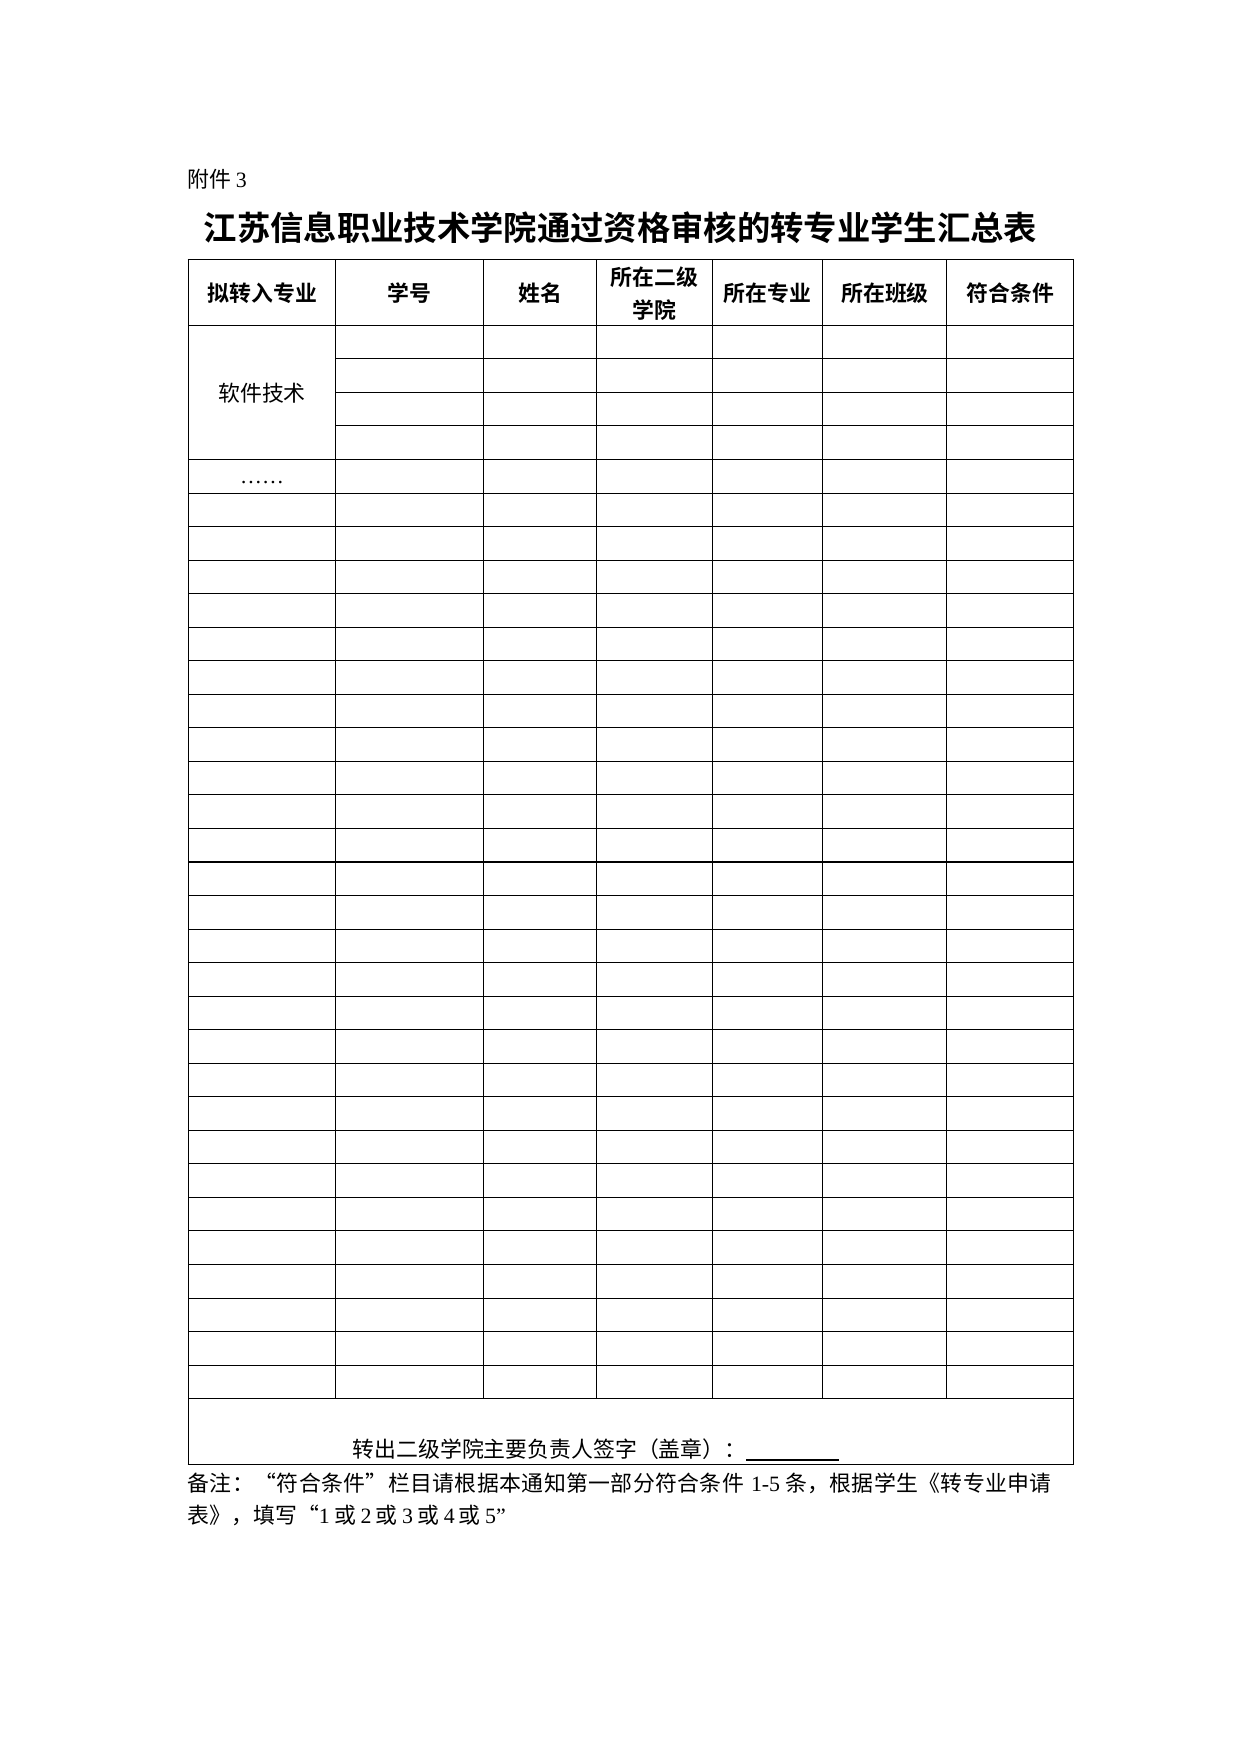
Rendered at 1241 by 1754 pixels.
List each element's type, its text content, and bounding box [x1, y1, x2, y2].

table_cell [484, 1299, 596, 1331]
table_cell [947, 930, 1073, 962]
table_cell [597, 561, 712, 593]
table_cell [597, 393, 712, 425]
table_cell [597, 896, 712, 928]
table_cell [823, 762, 946, 794]
table_cell [484, 326, 596, 358]
table_cell [713, 963, 822, 996]
table_cell [823, 1164, 946, 1197]
table_cell [189, 762, 335, 794]
table_cell [823, 393, 946, 425]
table_cell [336, 460, 483, 492]
table_cell [484, 594, 596, 627]
table_cell [823, 1265, 946, 1297]
table_cell [947, 1299, 1073, 1331]
table_cell [947, 1231, 1073, 1264]
table_header 姓名 [484, 260, 596, 325]
table_cell [336, 661, 483, 694]
table_cell [947, 561, 1073, 593]
table_cell [597, 829, 712, 861]
table_cell [823, 695, 946, 727]
table_cell [823, 863, 946, 895]
table_cell [823, 661, 946, 694]
table_cell [597, 930, 712, 962]
table_cell [713, 628, 822, 660]
table_cell [484, 762, 596, 794]
table_cell [336, 896, 483, 928]
table_cell [823, 1332, 946, 1364]
table_cell [947, 762, 1073, 794]
table_cell [336, 628, 483, 660]
table_cell [823, 997, 946, 1029]
table_cell [336, 494, 483, 526]
table_cell [713, 930, 822, 962]
table_cell [189, 1164, 335, 1197]
table_cell [713, 1097, 822, 1130]
table_cell [189, 594, 335, 627]
table_cell [823, 1366, 946, 1398]
table_cell [713, 661, 822, 694]
table_cell [823, 594, 946, 627]
table_cell [484, 1265, 596, 1297]
table_cell [947, 359, 1073, 392]
table_cell [597, 762, 712, 794]
table_cell [713, 393, 822, 425]
table_cell [189, 829, 335, 861]
table_cell [336, 561, 483, 593]
table_header 符合条件 [947, 260, 1073, 325]
table_cell [597, 628, 712, 660]
table_cell [947, 997, 1073, 1029]
table_cell [597, 326, 712, 358]
table_cell [713, 494, 822, 526]
table_cell [336, 527, 483, 559]
table_cell [823, 1231, 946, 1264]
table_cell [189, 728, 335, 761]
table_cell [713, 460, 822, 492]
table_cell [947, 1097, 1073, 1130]
table_cell [484, 930, 596, 962]
table_header 所在班级 [823, 260, 946, 325]
table_cell [484, 829, 596, 861]
table_cell [823, 1064, 946, 1096]
table_cell [947, 393, 1073, 425]
table_cell [947, 1164, 1073, 1197]
table_cell [947, 1366, 1073, 1398]
table_cell [947, 1332, 1073, 1364]
table_cell [823, 1299, 946, 1331]
table_cell [597, 359, 712, 392]
table_cell [484, 896, 596, 928]
table_cell [947, 426, 1073, 459]
table_cell [189, 494, 335, 526]
table_cell [947, 1030, 1073, 1063]
table_cell [189, 628, 335, 660]
table_cell [484, 1064, 596, 1096]
table_cell [336, 863, 483, 895]
table_cell [597, 426, 712, 459]
table_cell [947, 1131, 1073, 1163]
table_cell [189, 863, 335, 895]
table_cell [336, 1131, 483, 1163]
table_cell [597, 1131, 712, 1163]
table_header 拟转入专业 [189, 260, 335, 325]
table_cell [947, 795, 1073, 828]
table_cell [713, 1198, 822, 1230]
table_cell [336, 695, 483, 727]
table_cell [484, 863, 596, 895]
table_cell [597, 963, 712, 996]
table_cell [189, 896, 335, 928]
table_cell [947, 594, 1073, 627]
table_cell [484, 661, 596, 694]
table_cell [823, 963, 946, 996]
table_cell [484, 494, 596, 526]
table_cell [597, 863, 712, 895]
table_cell [189, 1030, 335, 1063]
table_cell [597, 1064, 712, 1096]
table_cell [823, 359, 946, 392]
table_cell 转出二级学院主要负责人签字（盖章）： [189, 1399, 1073, 1464]
table_cell [189, 1299, 335, 1331]
table_cell [336, 1064, 483, 1096]
table_header 学号 [336, 260, 483, 325]
table_cell [336, 1097, 483, 1130]
table_cell [336, 359, 483, 392]
table_cell [189, 1332, 335, 1364]
text 备注：“符合条件”栏目请根据本通知第一部分符合条件1-5条，根据学生《转专业申请表》，填写“1或2或3或4或5” [187, 1465, 1053, 1530]
table_cell [947, 695, 1073, 727]
table_cell [823, 494, 946, 526]
table_cell [484, 527, 596, 559]
table_cell [597, 728, 712, 761]
table_cell [947, 1265, 1073, 1297]
table_cell [336, 728, 483, 761]
table_cell [947, 1064, 1073, 1096]
table_header 所在专业 [713, 260, 822, 325]
table_cell [484, 728, 596, 761]
table_cell [597, 527, 712, 559]
table_cell [484, 1366, 596, 1398]
table_cell [823, 426, 946, 459]
table_cell [484, 997, 596, 1029]
table_cell [713, 527, 822, 559]
table_cell [484, 1332, 596, 1364]
table_cell [189, 1231, 335, 1264]
table_cell [823, 1097, 946, 1130]
table_cell [484, 1198, 596, 1230]
table_cell [484, 963, 596, 996]
table_cell [713, 896, 822, 928]
table_cell [189, 1265, 335, 1297]
table_cell [713, 426, 822, 459]
table_cell [189, 997, 335, 1029]
table_cell [189, 963, 335, 996]
table_header 所在二级学院 [597, 260, 712, 325]
table_cell [597, 795, 712, 828]
table_cell [597, 997, 712, 1029]
table_cell [189, 527, 335, 559]
table_cell …… [189, 460, 335, 492]
table_cell [947, 661, 1073, 694]
table_cell [336, 1164, 483, 1197]
table_cell [713, 1164, 822, 1197]
table_cell [597, 460, 712, 492]
table_cell [713, 326, 822, 358]
table_cell [484, 426, 596, 459]
table_cell [484, 795, 596, 828]
table_cell [597, 1030, 712, 1063]
table_cell [336, 963, 483, 996]
table_cell [336, 930, 483, 962]
table_cell [189, 1131, 335, 1163]
table_cell [823, 460, 946, 492]
table_cell [823, 728, 946, 761]
table_cell [823, 628, 946, 660]
table_cell [189, 561, 335, 593]
table_cell [597, 1366, 712, 1398]
text 附件3 [187, 162, 1053, 194]
table_cell [484, 695, 596, 727]
table_cell [484, 628, 596, 660]
table_cell [823, 1198, 946, 1230]
table_cell [947, 628, 1073, 660]
table_cell [947, 963, 1073, 996]
table_cell [713, 359, 822, 392]
table_cell [597, 1265, 712, 1297]
table_cell [713, 1131, 822, 1163]
table_cell [713, 1366, 822, 1398]
table_cell [597, 594, 712, 627]
table_cell [597, 1198, 712, 1230]
table_cell [947, 728, 1073, 761]
table_cell [713, 594, 822, 627]
table_cell [484, 460, 596, 492]
table_cell [713, 728, 822, 761]
table_cell [189, 930, 335, 962]
table_cell [597, 661, 712, 694]
table_cell [336, 326, 483, 358]
text 江苏信息职业技术学院通过资格审核的转专业学生汇总表 [187, 194, 1053, 259]
table_cell [189, 1097, 335, 1130]
table_cell [336, 997, 483, 1029]
table_cell [947, 863, 1073, 895]
table_cell [189, 695, 335, 727]
table_cell [336, 1299, 483, 1331]
table_cell [823, 795, 946, 828]
table_cell [597, 1332, 712, 1364]
table_cell [336, 1198, 483, 1230]
table_cell [713, 997, 822, 1029]
table_cell [336, 1030, 483, 1063]
table_cell [713, 1030, 822, 1063]
table_cell [336, 1265, 483, 1297]
table_cell [597, 1299, 712, 1331]
table_cell [336, 1366, 483, 1398]
table_cell [336, 426, 483, 459]
table_cell [484, 561, 596, 593]
table_cell [823, 326, 946, 358]
table_cell [189, 1198, 335, 1230]
table_cell [823, 829, 946, 861]
table_cell [336, 1332, 483, 1364]
table_cell [823, 930, 946, 962]
table_cell [597, 695, 712, 727]
table_cell [484, 1030, 596, 1063]
table_cell [947, 896, 1073, 928]
table_cell [484, 1231, 596, 1264]
table_cell [823, 561, 946, 593]
table_cell [823, 1030, 946, 1063]
table_cell [189, 795, 335, 828]
table_cell [189, 661, 335, 694]
table_cell [713, 1064, 822, 1096]
table_cell [713, 1265, 822, 1297]
table_cell [189, 1064, 335, 1096]
table_cell [484, 1097, 596, 1130]
table_cell [336, 829, 483, 861]
table_cell [823, 1131, 946, 1163]
table_cell [713, 1332, 822, 1364]
table_cell [713, 762, 822, 794]
table_cell [713, 695, 822, 727]
table_cell [484, 393, 596, 425]
table_cell [947, 527, 1073, 559]
table_cell [597, 1164, 712, 1197]
table_cell [336, 1231, 483, 1264]
table_cell [823, 527, 946, 559]
table_cell [336, 795, 483, 828]
table_cell [713, 1231, 822, 1264]
table_cell [947, 829, 1073, 861]
table_cell [597, 1097, 712, 1130]
table_cell [947, 1198, 1073, 1230]
table_cell [947, 494, 1073, 526]
table_cell [484, 1164, 596, 1197]
table_cell [947, 326, 1073, 358]
table_cell [713, 561, 822, 593]
table_cell [713, 863, 822, 895]
table_cell [713, 795, 822, 828]
table_cell [189, 1366, 335, 1398]
table_cell [336, 393, 483, 425]
table_cell [484, 1131, 596, 1163]
table_cell [597, 1231, 712, 1264]
table_cell [336, 594, 483, 627]
table_cell [597, 494, 712, 526]
table_cell [823, 896, 946, 928]
table_cell 软件技术 [189, 326, 335, 459]
table_cell [336, 762, 483, 794]
table_cell [947, 460, 1073, 492]
table_cell [484, 359, 596, 392]
table_cell [713, 1299, 822, 1331]
table_cell [713, 829, 822, 861]
